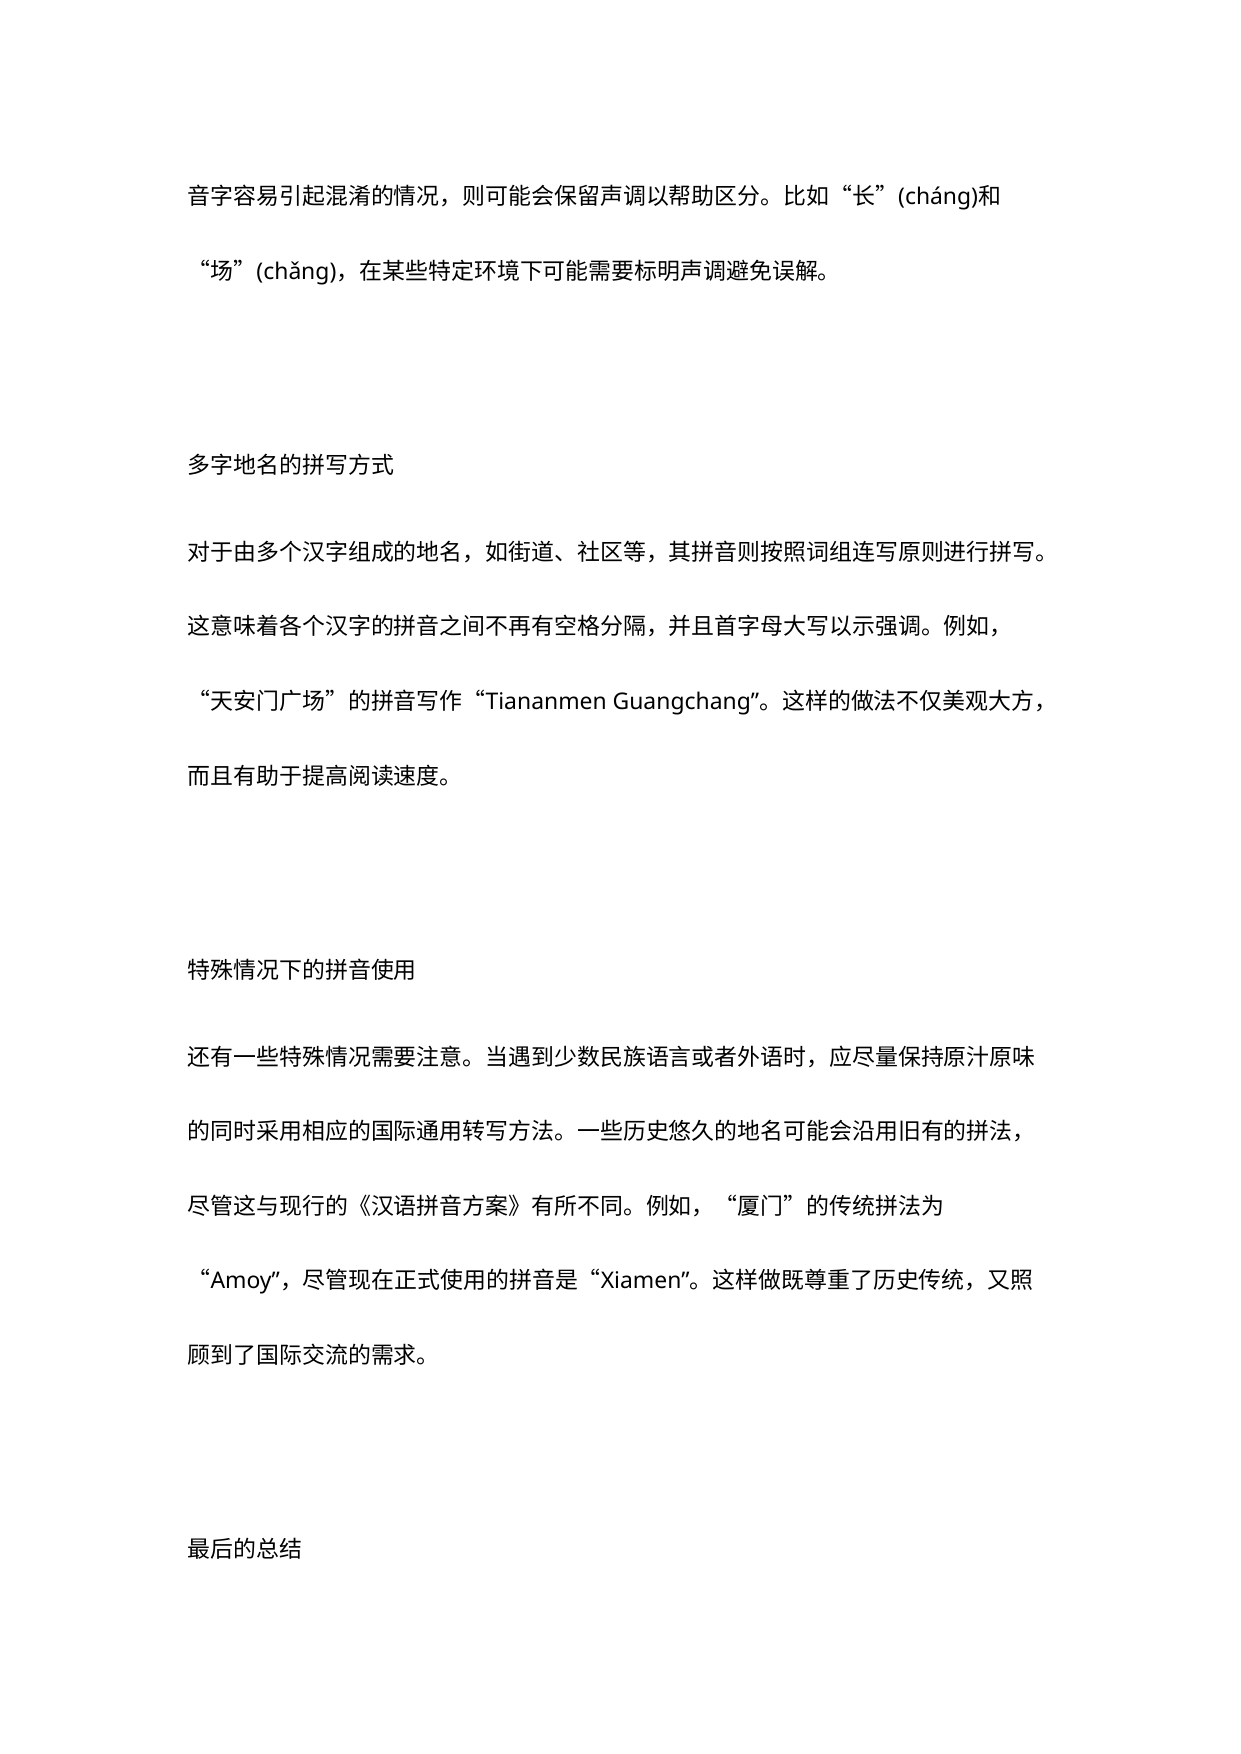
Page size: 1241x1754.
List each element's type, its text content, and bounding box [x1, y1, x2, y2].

text 最后的总结 [187, 1516, 1053, 1581]
text 还有一些特殊情况需要注意。当遇到少数民族语言或者外语时，应尽量保持原汁原味的同时采用相应的国际通用转写方法。一些历史悠久的地名可能会沿用旧有的拼法，尽管这与现行的《汉语拼音方案》有所不同。例如，“厦门”的传统拼法为“Amoy”，尽管现在正式使用的拼音是“Xiamen”。这样做既尊重了历史传统，又照顾到了国际交流的需求。 [187, 1022, 1053, 1386]
text 多字地名的拼写方式 [187, 431, 1053, 496]
text 对于由多个汉字组成的地名，如街道、社区等，其拼音则按照词组连写原则进行拼写。这意味着各个汉字的拼音之间不再有空格分隔，并且首字母大写以示强调。例如，“天安门广场”的拼音写作“Tiananmen Guangchang”。这样的做法不仅美观大方，而且有助于提高阅读速度。 [187, 518, 1053, 807]
text 特殊情况下的拼音使用 [187, 936, 1053, 1001]
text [187, 162, 1053, 302]
